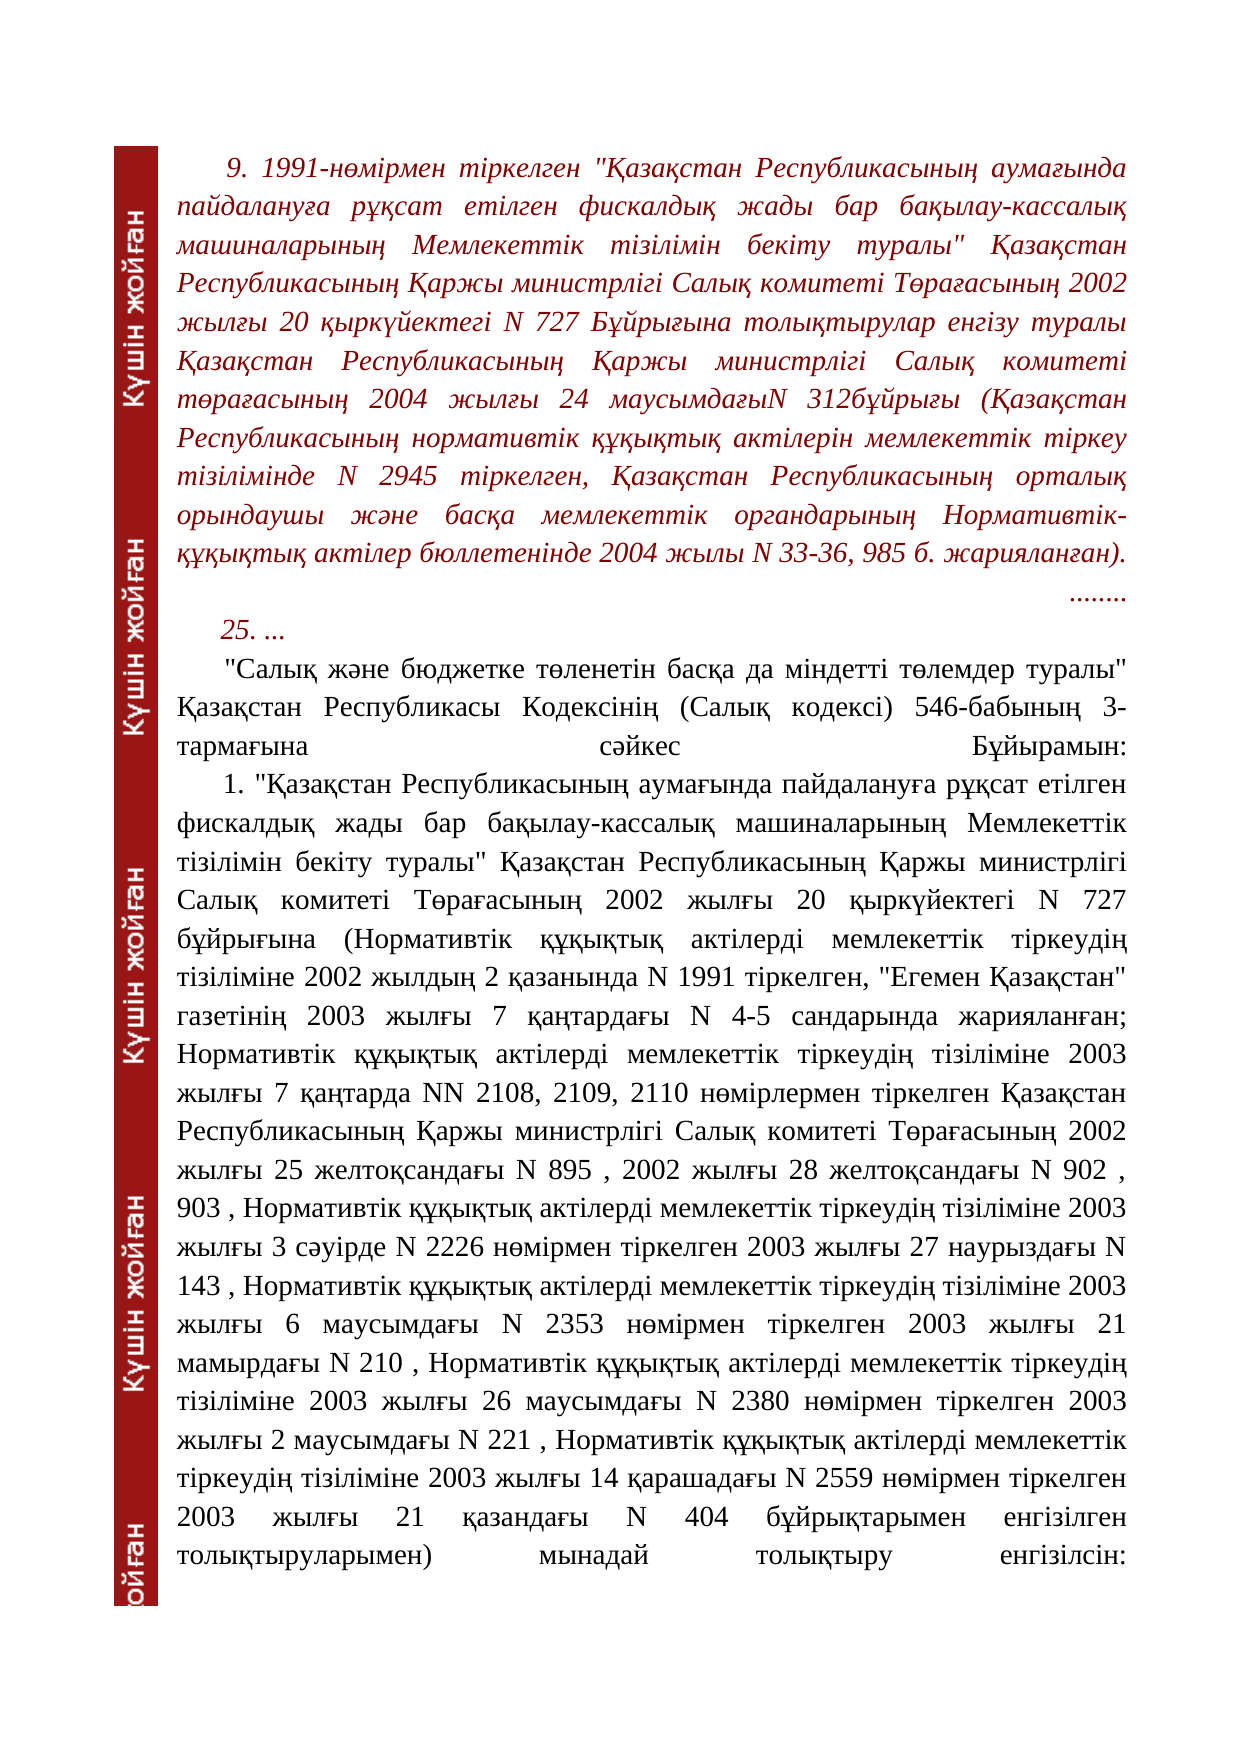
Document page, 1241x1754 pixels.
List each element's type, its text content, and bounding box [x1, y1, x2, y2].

picture [114, 646, 158, 651]
picture [114, 146, 158, 150]
picture [114, 1571, 158, 1606]
